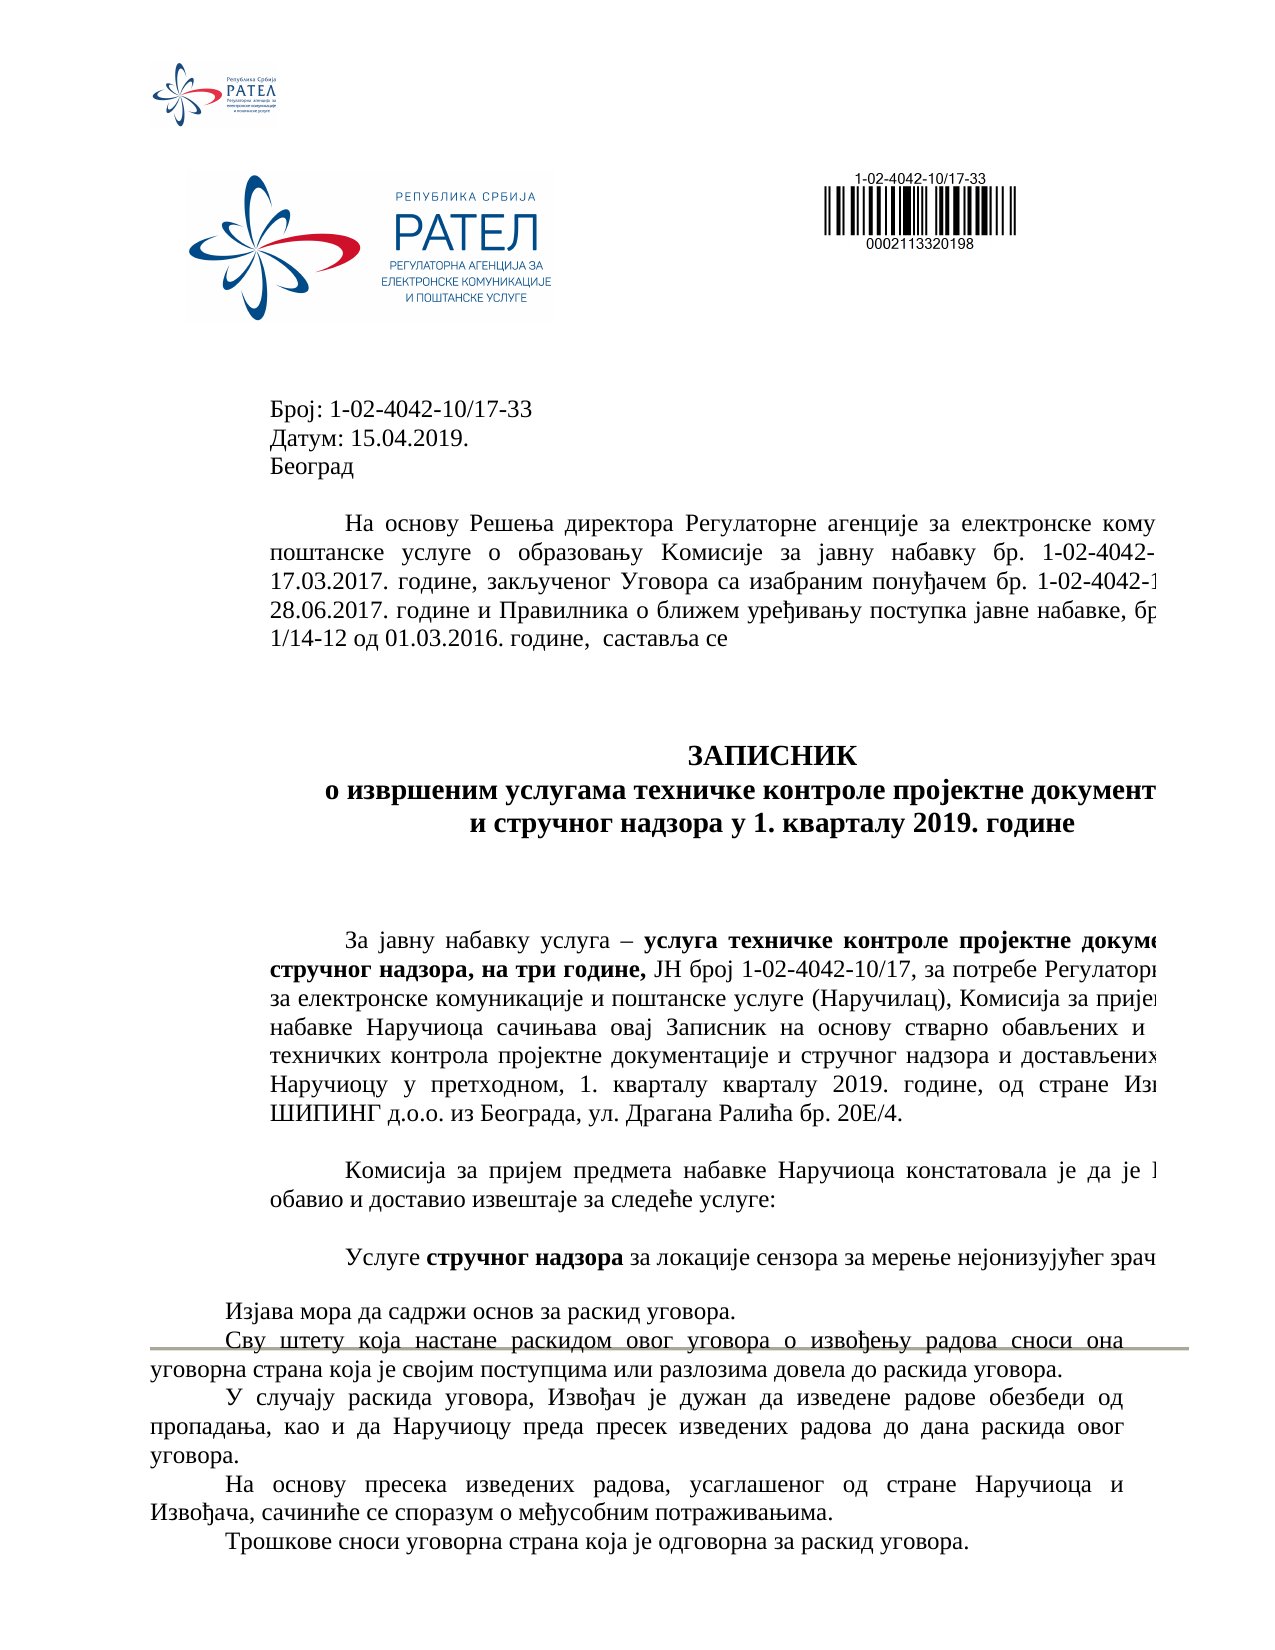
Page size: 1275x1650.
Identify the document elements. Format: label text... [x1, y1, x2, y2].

text У случају раскида уговора, Извођач је дужан да изведене радове обезбеди од пропадања, као и да Наручиоцу преда пресек изведених радова до дана раскида овог уговора. [150, 1382, 1125, 1469]
text Изјава мора да садржи основ за раскид уговора. [150, 1296, 1125, 1325]
text Сву штету која настане раскидом овог уговора о извођењу радова сноси она уговорна страна која је својим поступцима или разлозима довела до раскида уговора. [150, 1325, 1125, 1382]
picture [150, 60, 279, 129]
text На основу пресека изведених радова, усаглашеног од стране Наручиоца и Извођача, сачиниће се споразум о међусобним потраживањима. [150, 1469, 1125, 1526]
text Трошкове сноси уговорна страна која је одговорна за раскид уговора. [150, 1526, 1125, 1555]
